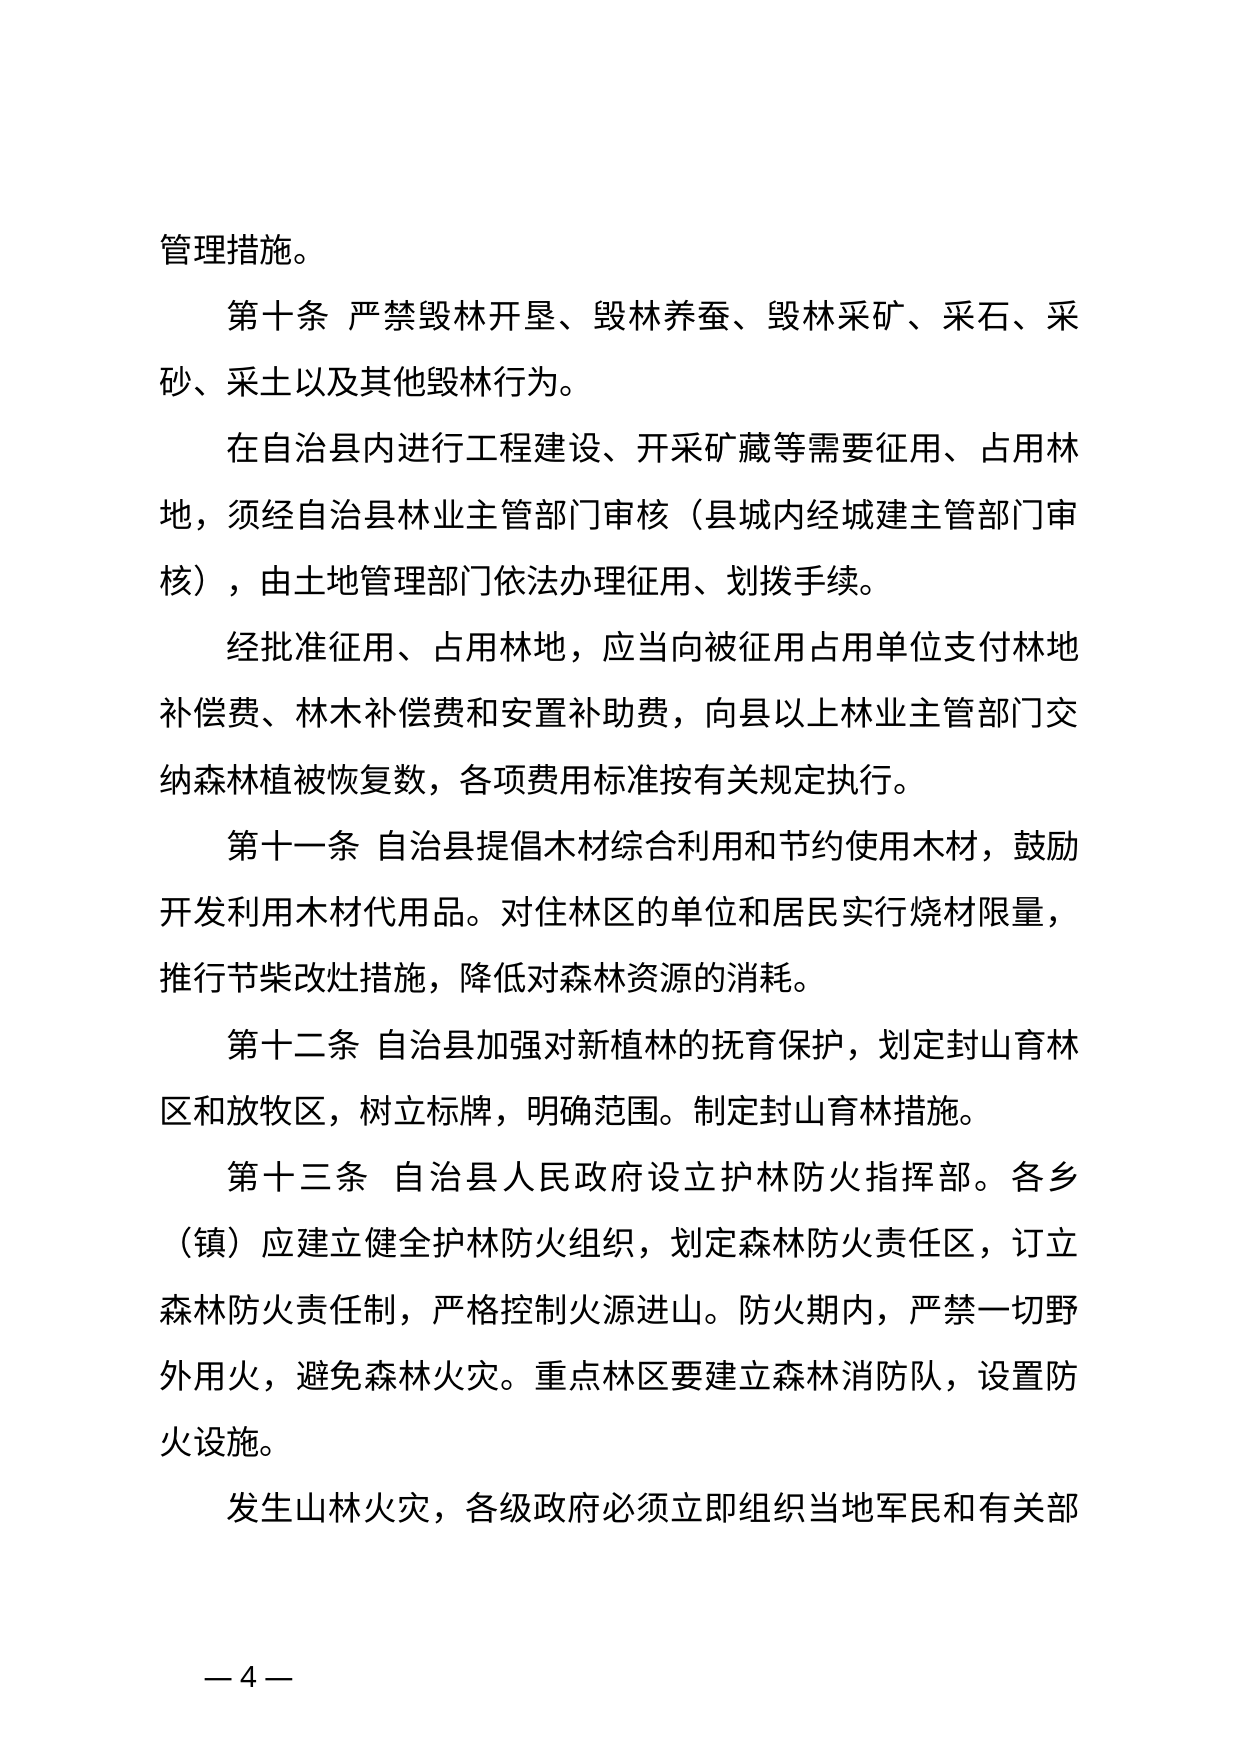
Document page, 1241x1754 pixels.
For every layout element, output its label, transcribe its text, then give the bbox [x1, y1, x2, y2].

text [159, 1473, 1081, 1539]
text 经批准征用、占用林地，应当向被征用占用单位支付林地补偿费、林木补偿费和安置补助费，向县以上林业主管部门交纳森林植被恢复数，各项费用标准按有关规定执行。 [159, 612, 1081, 811]
text 第十一条 自治县提倡木材综合利用和节约使用木材，鼓励开发利用木材代用品。对住林区的单位和居民实行烧材限量，推行节柴改灶措施，降低对森林资源的消耗。 [159, 811, 1081, 1009]
text 第十二条 自治县加强对新植林的抚育保护，划定封山育林区和放牧区，树立标牌，明确范围。制定封山育林措施。 [159, 1009, 1081, 1142]
text 第十条 严禁毁林开垦、毁林养蚕、毁林采矿、采石、采砂、采土以及其他毁林行为。 [159, 281, 1081, 413]
text 第十三条 自治县人民政府设立护林防火指挥部。各乡（镇）应建立健全护林防火组织，划定森林防火责任区，订立森林防火责任制，严格控制火源进山。防火期内，严禁一切野外用火，避免森林火灾。重点林区要建立森林消防队，设置防火设施。 [159, 1142, 1081, 1473]
text 在自治县内进行工程建设、开采矿藏等需要征用、占用林地，须经自治县林业主管部门审核（县城内经城建主管部门审核），由土地管理部门依法办理征用、划拨手续。 [159, 413, 1081, 612]
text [159, 214, 1081, 281]
